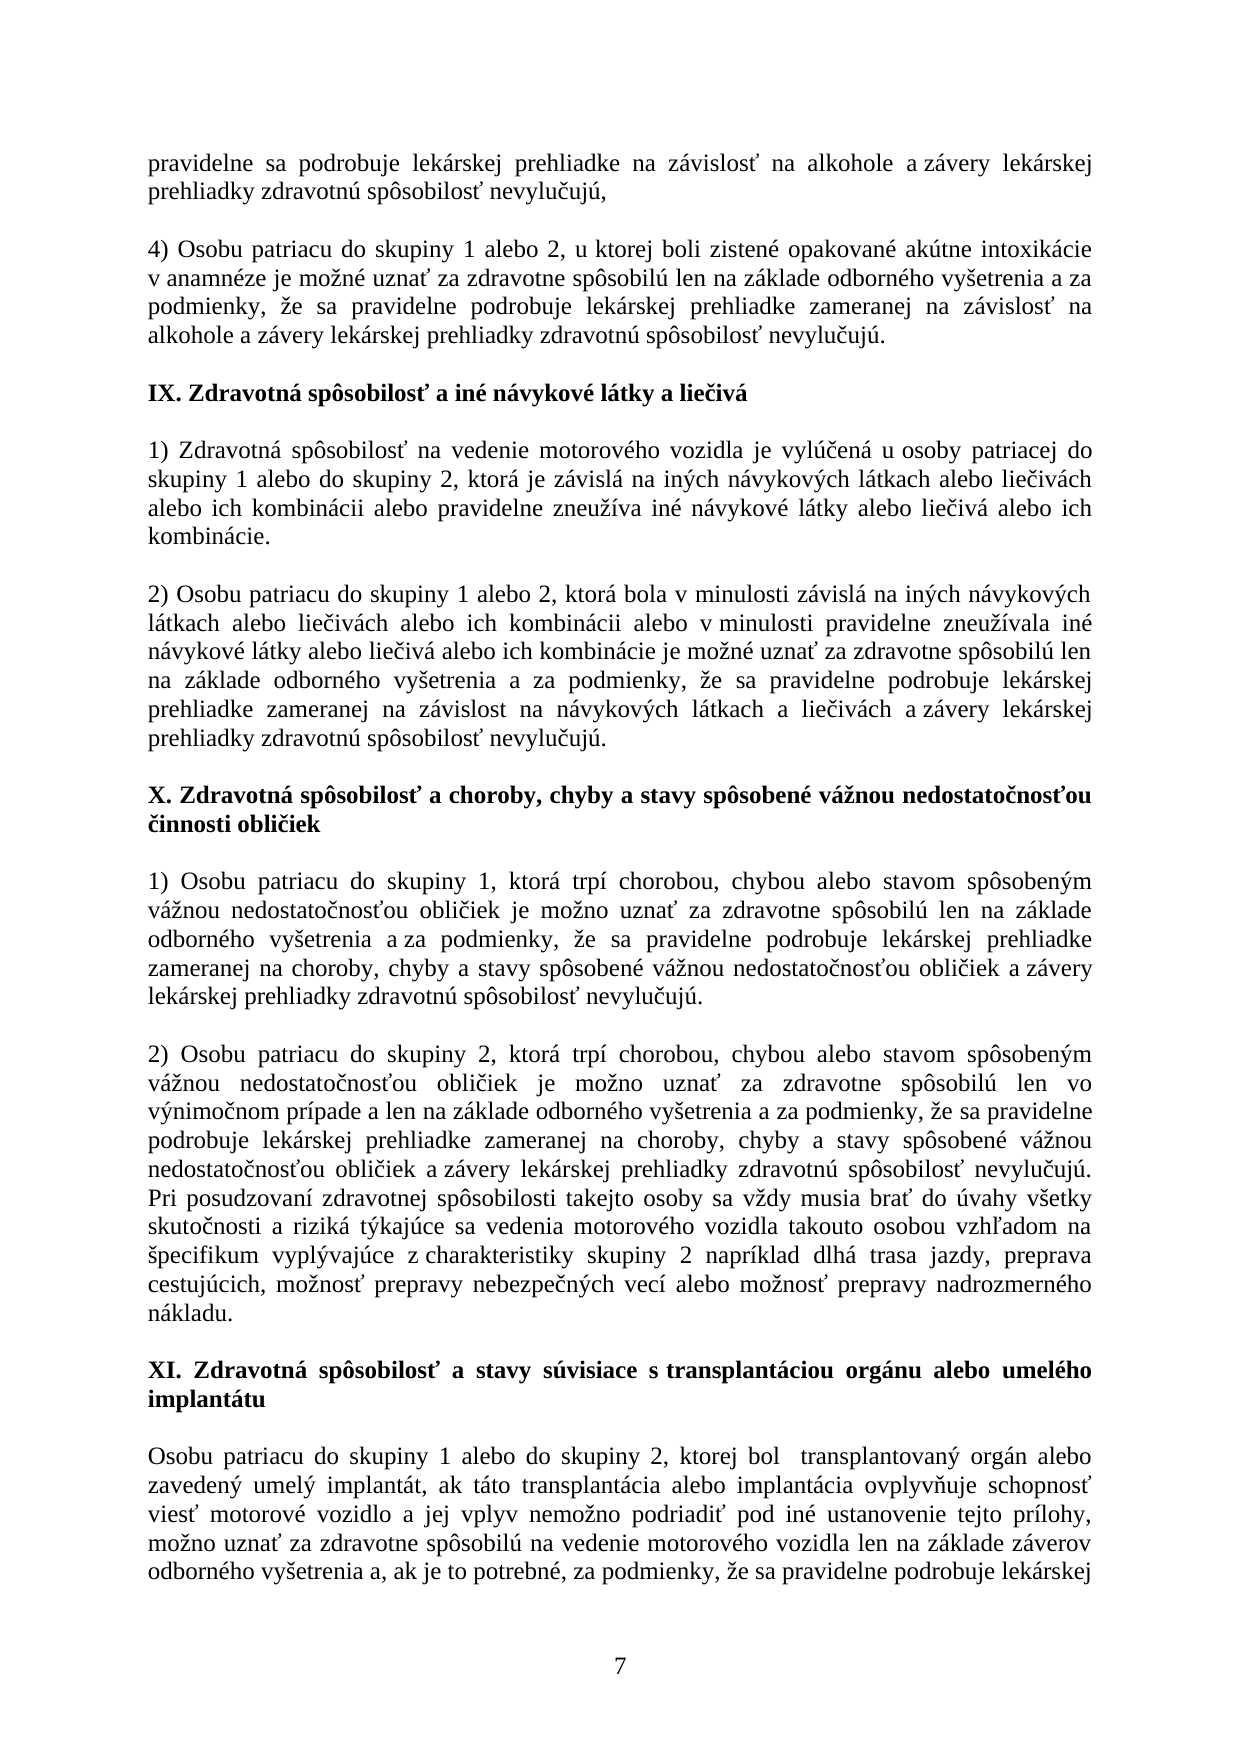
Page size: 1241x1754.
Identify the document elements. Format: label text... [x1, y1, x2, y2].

text IX. Zdravotná spôsobilosť a iné návykové látky a liečivá [148, 378, 1093, 406]
text 1) Osobu patriacu do skupiny 1, ktorá trpí chorobou, chybou alebo stavom spôsobeným vážnou nedostatočnosťou obličiek je možno uznať za zdravotne spôsobilú len na základe odborného vyšetrenia a za podmienky, že sa pravidelne podrobuje lekárskej prehliadke zameranej na choroby, chyby a stavy spôsobené vážnou nedostatočnosťou obličiek a závery lekárskej prehliadky zdravotnú spôsobilosť nevylučujú. [148, 866, 1093, 1010]
text 2) Osobu patriacu do skupiny 1 alebo 2, ktorá bola v minulosti závislá na iných návykových látkach alebo liečivách alebo ich kombinácii alebo v minulosti pravidelne zneužívala iné návykové látky alebo liečivá alebo ich kombinácie je možné uznať za zdravotne spôsobilú len na základe odborného vyšetrenia a za podmienky, že sa pravidelne podrobuje lekárskej prehliadke zameranej na závislost na návykových látkach a liečivách a závery lekárskej prehliadky zdravotnú spôsobilosť nevylučujú. [148, 579, 1093, 751]
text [148, 148, 1093, 205]
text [148, 1441, 1093, 1585]
text 2) Osobu patriacu do skupiny 2, ktorá trpí chorobou, chybou alebo stavom spôsobeným vážnou nedostatočnosťou obličiek je možno uznať za zdravotne spôsobilú len vo výnimočnom prípade a len na základe odborného vyšetrenia a za podmienky, že sa pravidelne podrobuje lekárskej prehliadke zameranej na choroby, chyby a stavy spôsobené vážnou nedostatočnosťou obličiek a závery lekárskej prehliadky zdravotnú spôsobilosť nevylučujú. Pri posudzovaní zdravotnej spôsobilosti takejto osoby sa vždy musia brať do úvahy všetky skutočnosti a riziká týkajúce sa vedenia motorového vozidla takouto osobou vzhľadom na špecifikum vyplývajúce z charakteristiky skupiny 2 napríklad dlhá trasa jazdy, preprava cestujúcich, možnosť prepravy nebezpečných vecí alebo možnosť prepravy nadrozmerného nákladu. [148, 1039, 1093, 1326]
text XI. Zdravotná spôsobilosť a stavy súvisiace s transplantáciou orgánu alebo umelého implantátu [148, 1355, 1093, 1413]
text 1) Zdravotná spôsobilosť na vedenie motorového vozidla je vylúčená u osoby patriacej do skupiny 1 alebo do skupiny 2, ktorá je závislá na iných návykových látkach alebo liečivách alebo ich kombinácii alebo pravidelne zneužíva iné návykové látky alebo liečivá alebo ich kombinácie. [148, 435, 1093, 550]
text 4) Osobu patriacu do skupiny 1 alebo 2, u ktorej boli zistené opakované akútne intoxikácie v anamnéze je možné uznať za zdravotne spôsobilú len na základe odborného vyšetrenia a za podmienky, že sa pravidelne podrobuje lekárskej prehliadke zameranej na závislosť na alkohole a závery lekárskej prehliadky zdravotnú spôsobilosť nevylučujú. [148, 234, 1093, 349]
text X. Zdravotná spôsobilosť a choroby, chyby a stavy spôsobené vážnou nedostatočnosťou činnosti obličiek [148, 780, 1093, 838]
